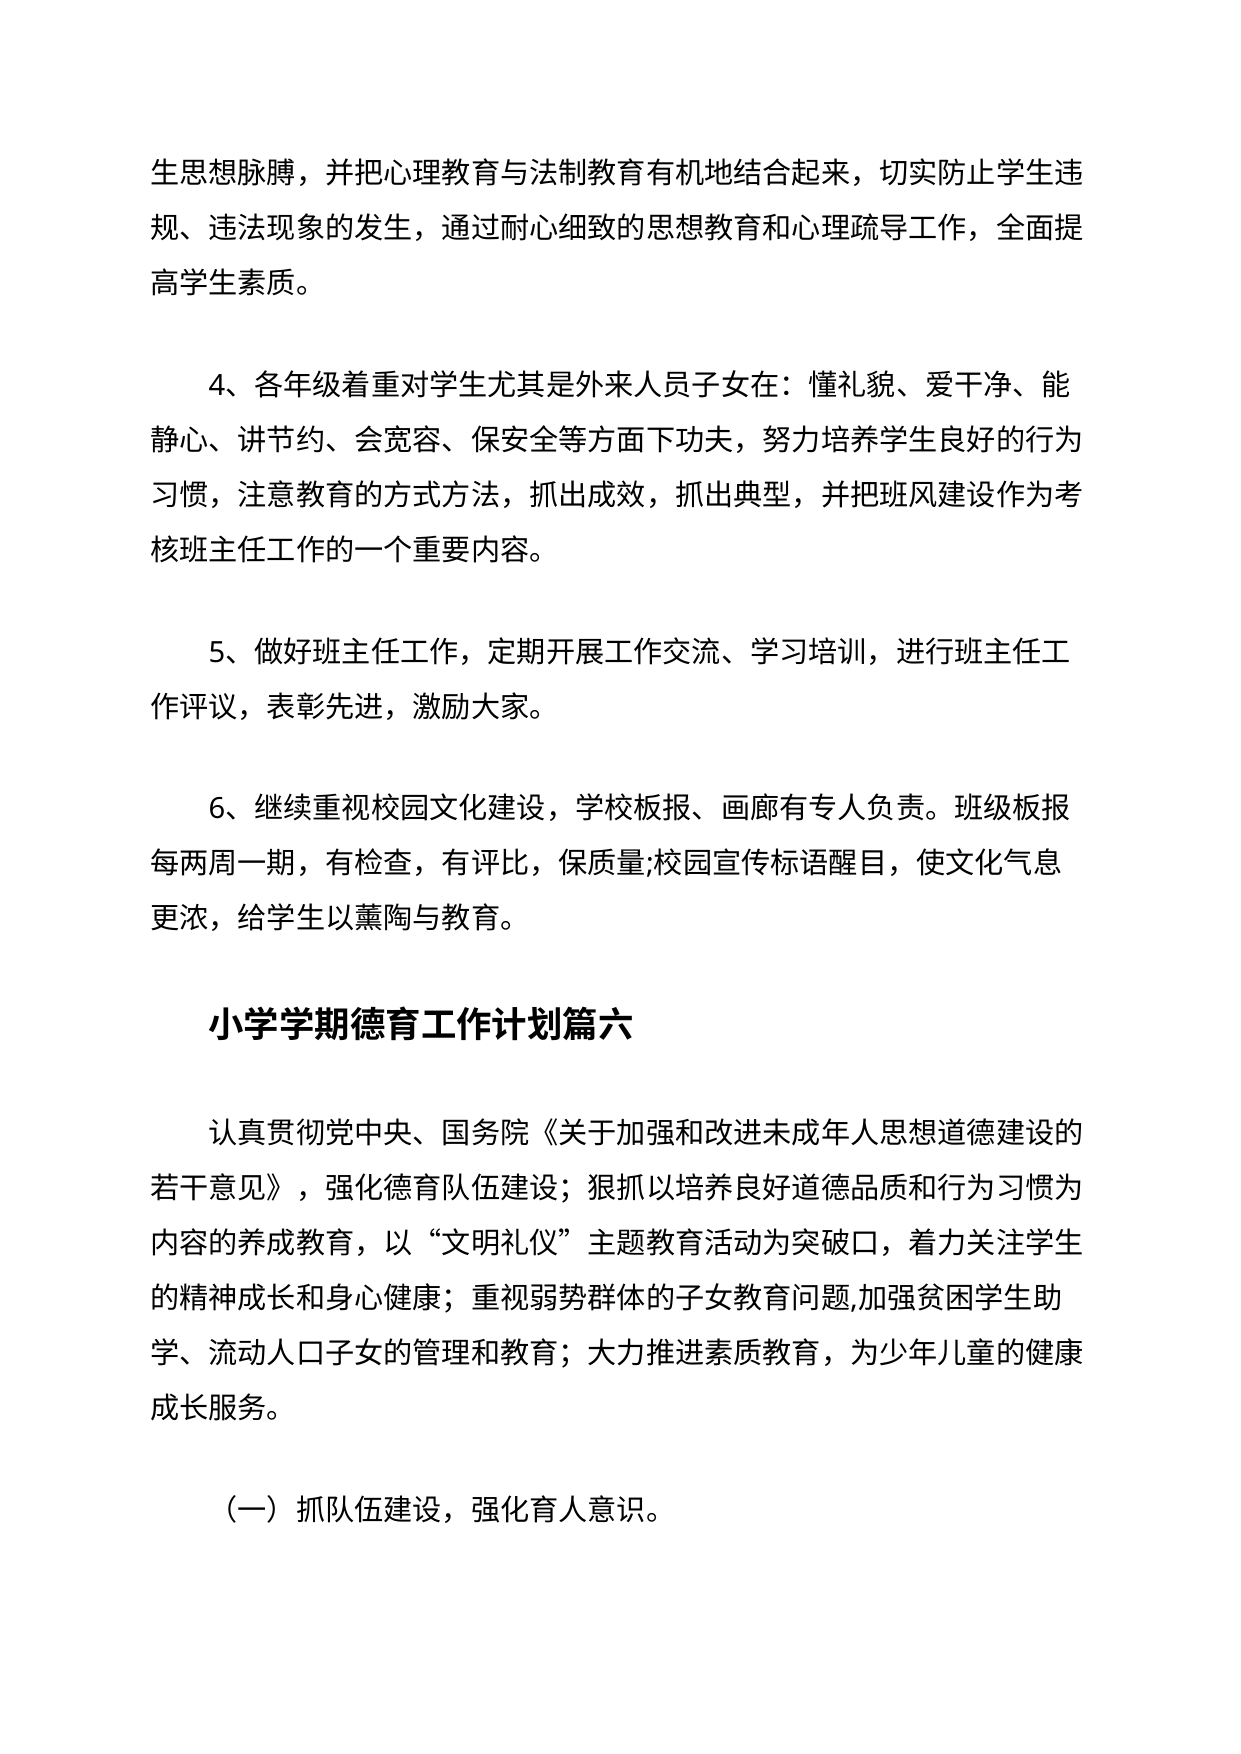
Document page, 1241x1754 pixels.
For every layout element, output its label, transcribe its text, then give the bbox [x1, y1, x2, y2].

text 认真贯彻党中央、国务院《关于加强和改进未成年人思想道德建设的若干意见》，强化德育队伍建设；狠抓以培养良好道德品质和行为习惯为内容的养成教育，以“文明礼仪”主题教育活动为突破口，着力关注学生的精神成长和身心健康；重视弱势群体的子女教育问题,加强贫困学生助学、流动人口子女的管理和教育；大力推进素质教育，为少年儿童的健康成长服务。 [150, 1110, 1090, 1427]
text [150, 150, 1090, 302]
text 小学学期德育工作计划篇六 [150, 997, 1090, 1048]
text 6、继续重视校园文化建设，学校板报、画廊有专人负责。班级板报每两周一期，有检查，有评比，保质量;校园宣传标语醒目，使文化气息更浓，给学生以薰陶与教育。 [150, 785, 1090, 937]
text 5、做好班主任工作，定期开展工作交流、学习培训，进行班主任工作评议，表彰先进，激励大家。 [150, 628, 1090, 725]
text （一）抓队伍建设，强化育人意识。 [150, 1486, 1090, 1529]
text 4、各年级着重对学生尤其是外来人员子女在：懂礼貌、爱干净、能静心、讲节约、会宽容、保安全等方面下功夫，努力培养学生良好的行为习惯，注意教育的方式方法，抓出成效，抓出典型，并把班风建设作为考核班主任工作的一个重要内容。 [150, 362, 1090, 569]
